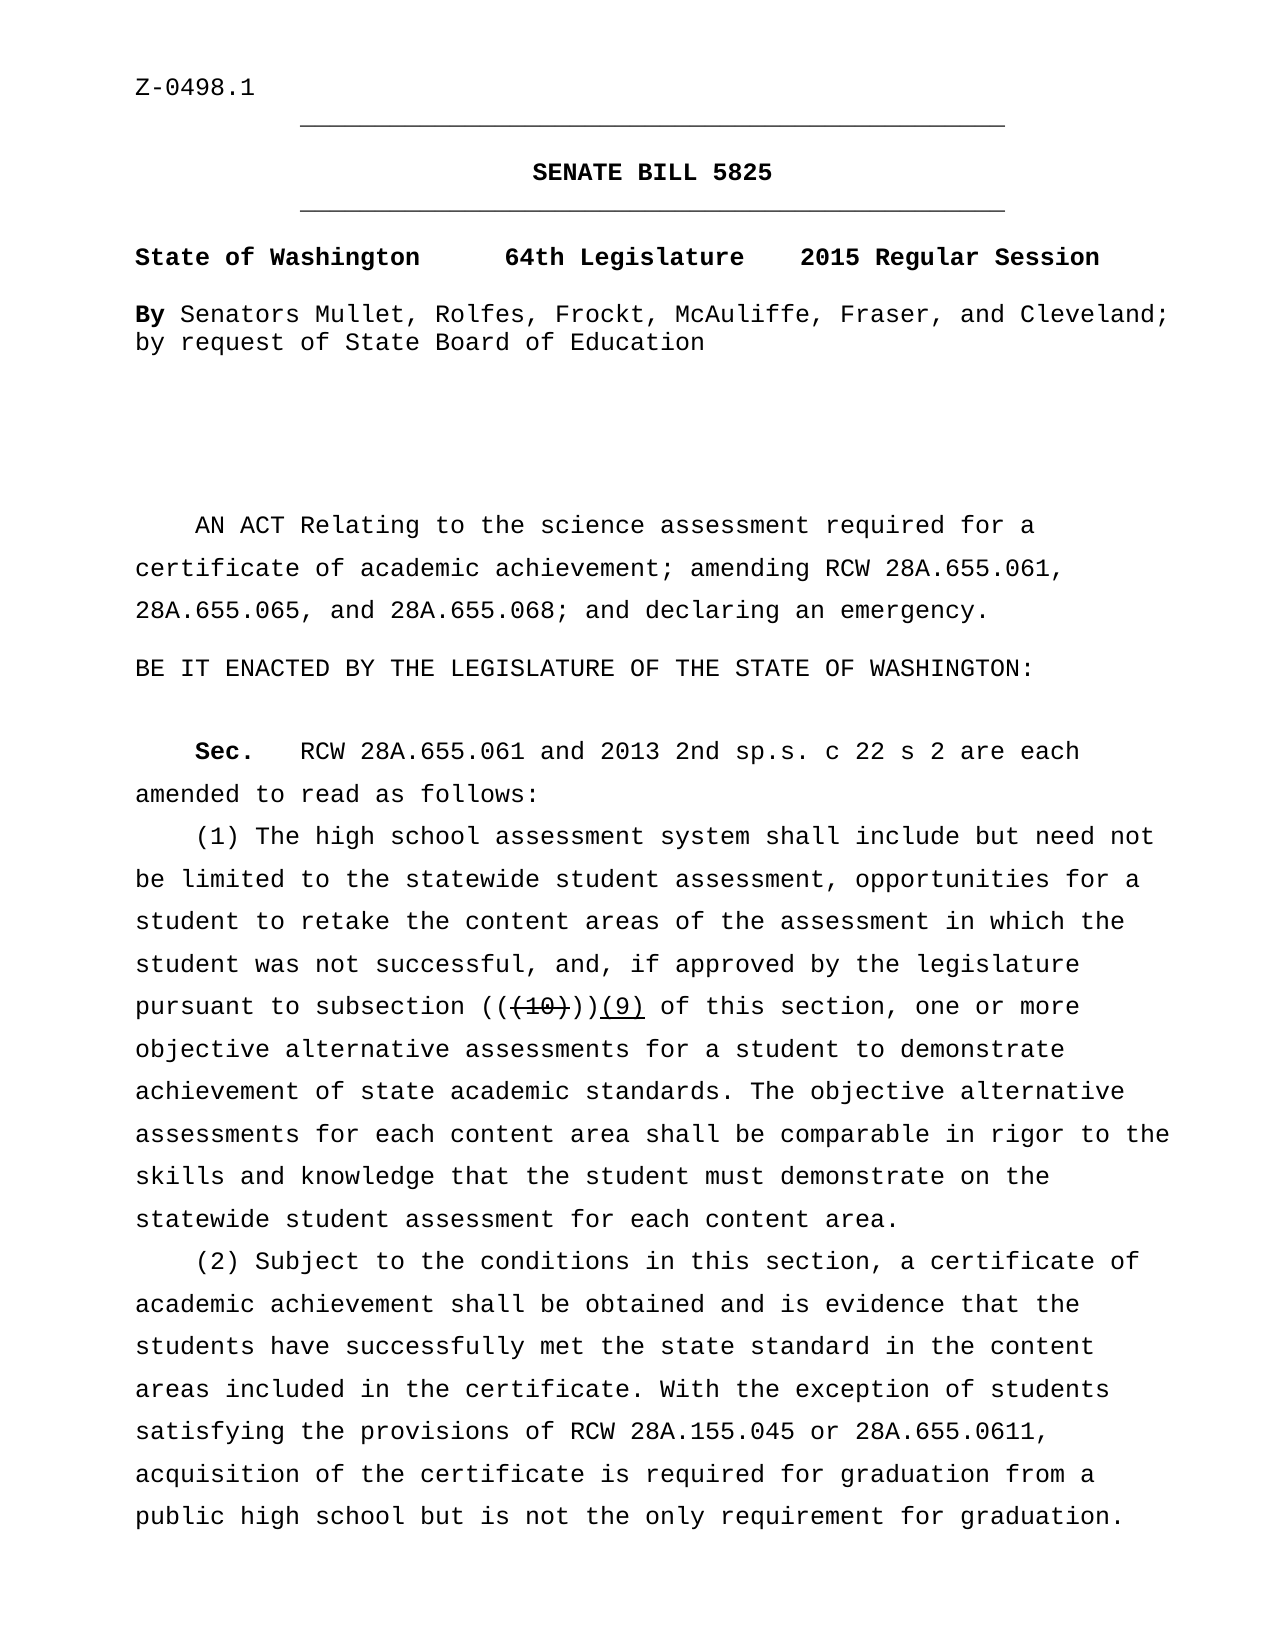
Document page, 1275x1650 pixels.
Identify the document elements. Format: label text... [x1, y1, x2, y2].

text State of Washington 64th Legislature 2015 Regular Session [135, 245, 1170, 273]
text By Senators Mullet, Rolfes, Frockt, McAuliffe, Fraser, and Cleveland; by request of State Board of Education [135, 302, 1170, 358]
text (2) Subject to the conditions in this section, a certificate of academic achievement shall be obtained and is evidence that the students have successfully met the state standard in the content areas included in the certificate. With the exception of students satisfying the provisions of RCW 28A.155.045 or 28A.655.0611, acquisition of the certificate is required for graduation from a public high school but is not the only requirement for graduation. [135, 1236, 1170, 1533]
text (1) The high school assessment system shall include but need not be limited to the statewide student assessment, opportunities for a student to retake the content areas of the assessment in which the student was not successful, and, if approved by the legislature pursuant to subsection (((10)))(9) of this section, one or more objective alternative assessments for a student to demonstrate achievement of state academic standards. The objective alternative assessments for each content area shall be comparable in rigor to the skills and knowledge that the student must demonstrate on the statewide student assessment for each content area. [135, 811, 1170, 1236]
text SENATE BILL 5825 [135, 160, 1170, 188]
text _______________________________________________ [135, 103, 1170, 132]
text Sec. RCW 28A.655.061 and 2013 2nd sp.s. c 22 s 2 are each amended to read as follows: [135, 726, 1170, 811]
text _______________________________________________ [135, 188, 1170, 217]
text AN ACT Relating to the science assessment required for a certificate of academic achievement; amending RCW 28A.655.061, 28A.655.065, and 28A.655.068; and declaring an emergency. [135, 500, 1170, 627]
text Z-0498.1 [135, 75, 1170, 103]
text BE IT ENACTED BY THE LEGISLATURE OF THE STATE OF WASHINGTON: [135, 656, 1170, 684]
